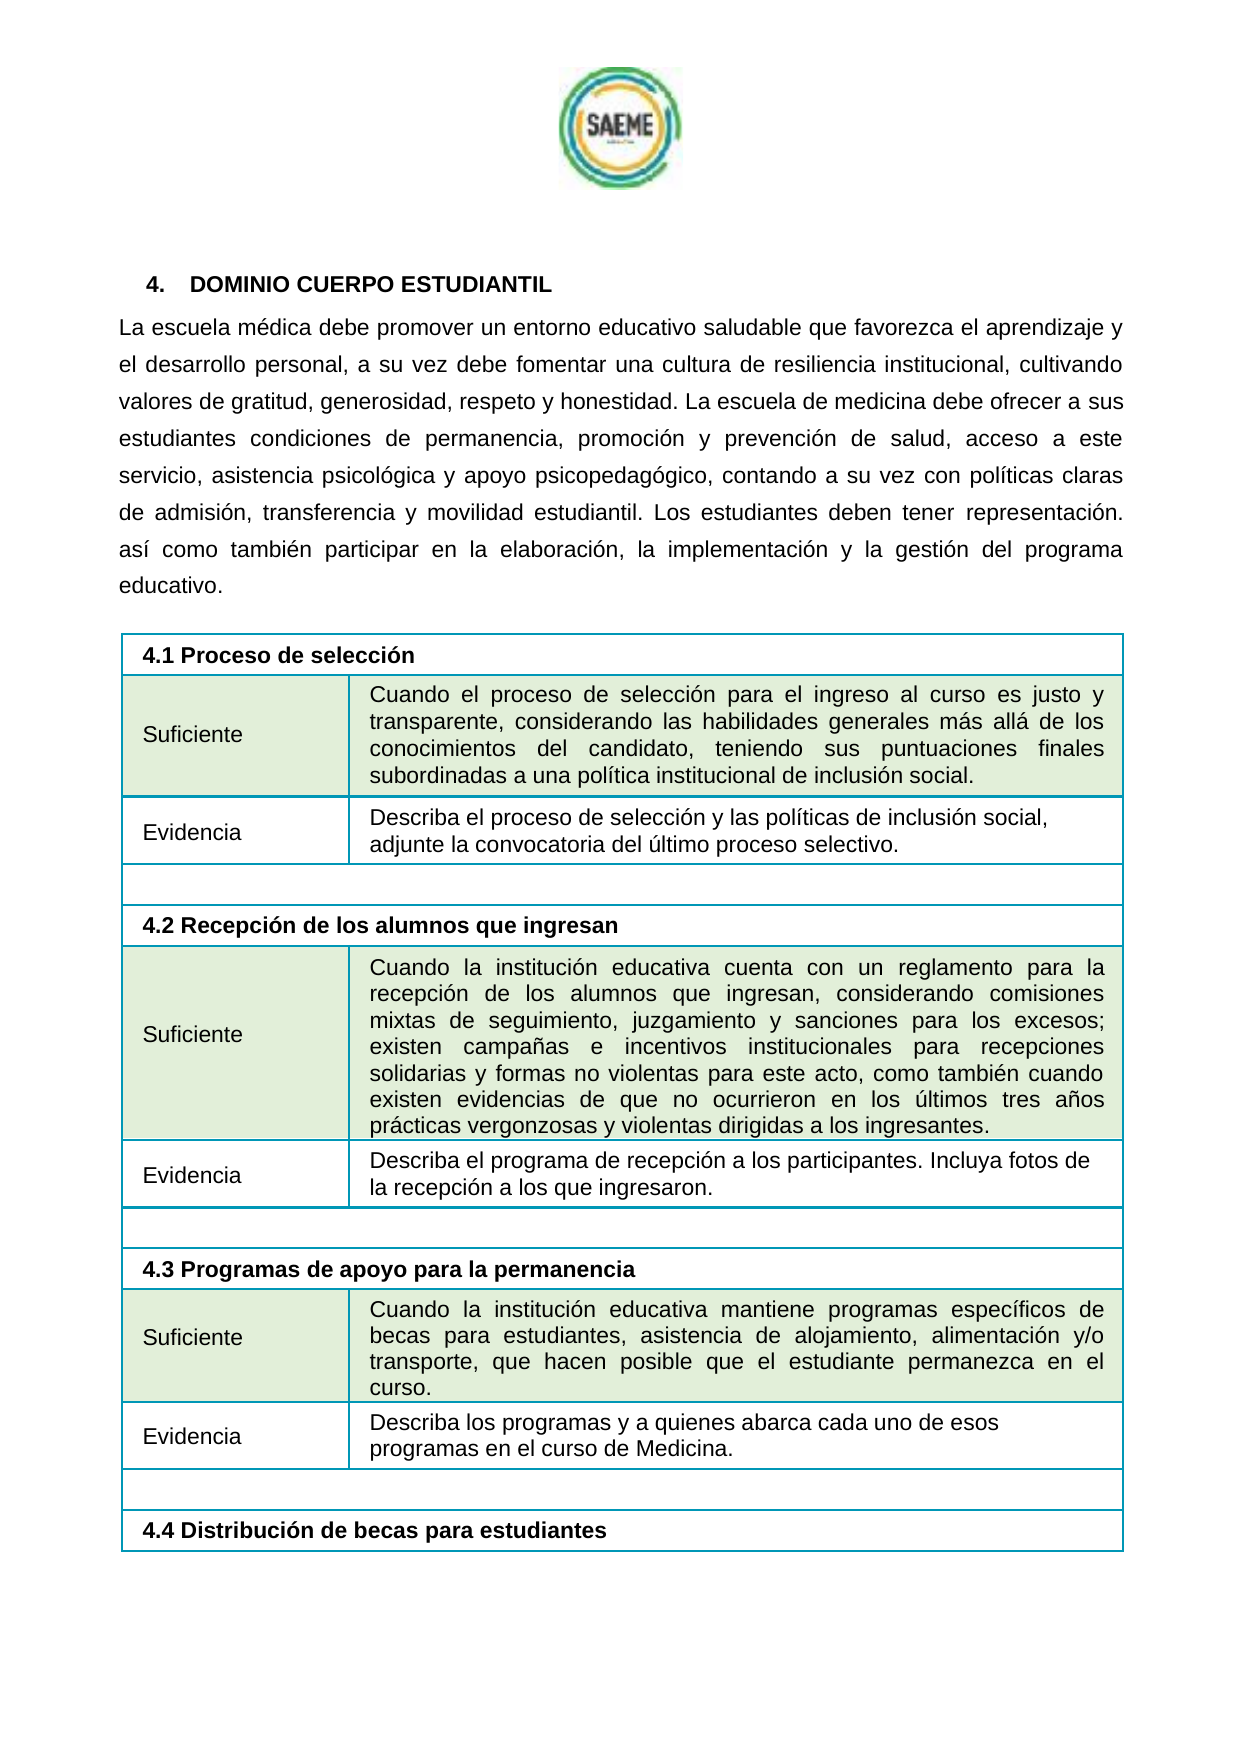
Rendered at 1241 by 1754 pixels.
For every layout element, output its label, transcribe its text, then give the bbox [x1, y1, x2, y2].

table_cell Cuando la institución educativa mantiene programas específicos de becas para estudiantes, asistencia de alojamiento, alimentación y/o transporte, que hacen posible que el estudiante permanezca en el curso. [350, 1290, 1122, 1401]
table_cell 4.4 Distribución de becas para estudiantes [123, 1511, 1122, 1550]
table_cell Evidencia [123, 798, 348, 863]
table_cell Suficiente [123, 676, 348, 795]
table_cell [123, 1470, 1122, 1509]
table_header 4.1 Proceso de selección [123, 635, 1122, 674]
picture [558, 67, 684, 190]
table_cell [123, 865, 1122, 904]
table_cell Evidencia [123, 1403, 348, 1468]
table_cell Evidencia [123, 1141, 348, 1206]
subtitle DOMINIO CUERPO ESTUDIANTIL [146, 271, 1136, 297]
table_cell Describa el proceso de selección y las políticas de inclusión social, adjunte la convocatoria del último proceso selectivo. [350, 798, 1122, 863]
table_cell 4.2 Recepción de los alumnos que ingresan [123, 906, 1122, 945]
text La escuela médica debe promover un entorno educativo saludable que favorezca el aprendizaje y el desarrollo personal, a su vez debe fomentar una cultura de resiliencia institucional, cultivando valores de gratitud, generosidad, respeto y honestidad. La escuela de medicina debe ofrecer a sus estudiantes condiciones de permanencia, promoción y prevención de salud, acceso a este servicio, asistencia psicológica y apoyo psicopedagógico, contando a su vez con políticas claras de admisión, transferencia y movilidad estudiantil. Los estudiantes deben tener representación. así como también participar en la elaboración, la implementación y la gestión del programa educativo. [119, 314, 1124, 599]
table_cell Cuando el proceso de selección para el ingreso al curso es justo y transparente, considerando las habilidades generales más allá de los conocimientos del candidato, teniendo sus puntuaciones finales subordinadas a una política institucional de inclusión social. [350, 676, 1122, 795]
table_cell 4.3 Programas de apoyo para la permanencia [123, 1249, 1122, 1288]
table_cell Cuando la institución educativa cuenta con un reglamento para la recepción de los alumnos que ingresan, considerando comisiones mixtas de seguimiento, juzgamiento y sanciones para los excesos; existen campañas e incentivos institucionales para recepciones solidarias y formas no violentas para este acto, como también cuando existen evidencias de que no ocurrieron en los últimos tres años prácticas vergonzosas y violentas dirigidas a los ingresantes. [350, 947, 1122, 1138]
table_cell Describa los programas y a quienes abarca cada uno de esos programas en el curso de Medicina. [350, 1403, 1122, 1468]
table_cell Describa el programa de recepción a los participantes. Incluya fotos de la recepción a los que ingresaron. [350, 1141, 1122, 1206]
table_cell Suficiente [123, 1290, 348, 1401]
table_cell Suficiente [123, 947, 348, 1138]
table_cell [123, 1209, 1122, 1247]
